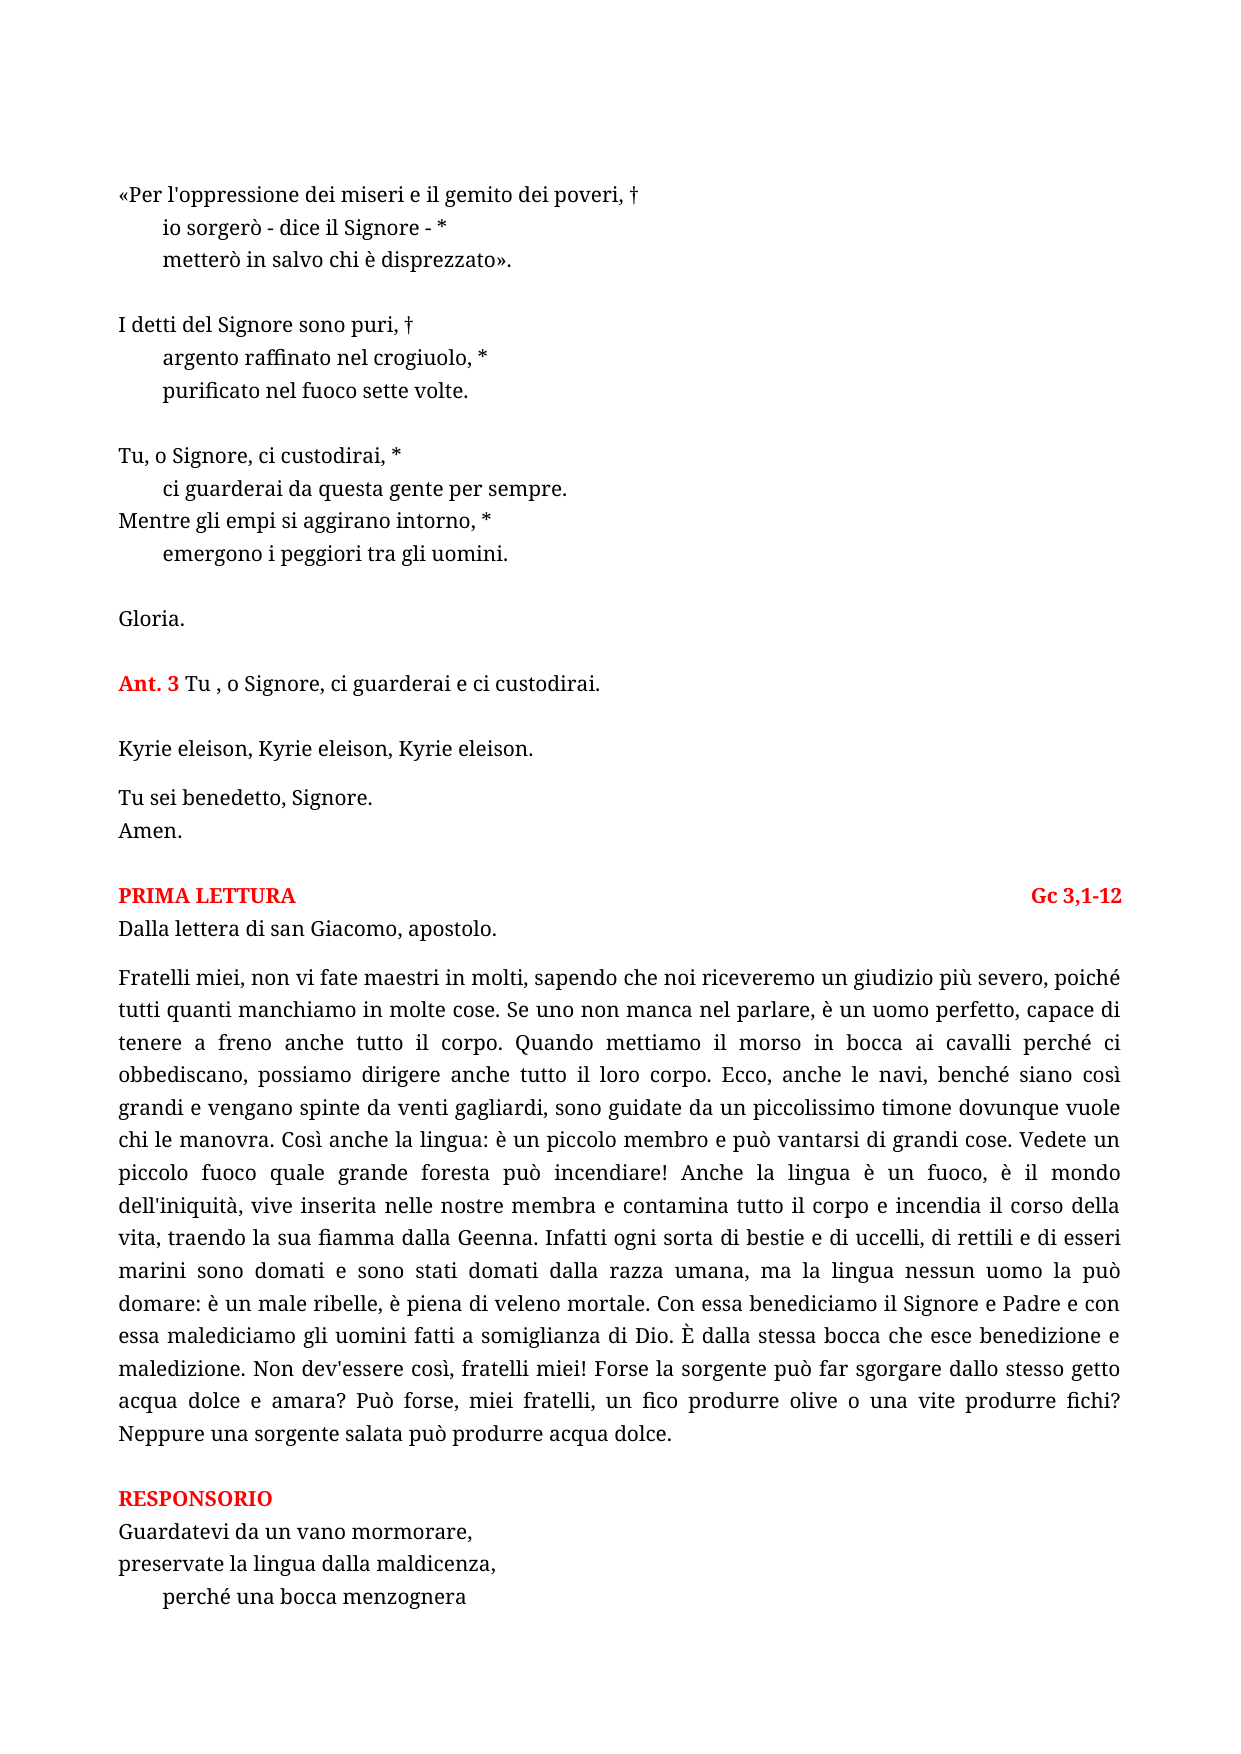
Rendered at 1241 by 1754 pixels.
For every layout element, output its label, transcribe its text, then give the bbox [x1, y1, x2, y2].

text PRIMA LETTURA Gc 3,1-12 [118, 881, 1122, 909]
text Guardatevi da un vano mormorare, [118, 1517, 1122, 1545]
text purificato nel fuoco sette volte. [118, 376, 1122, 404]
text Gloria. [118, 604, 1122, 632]
text I detti del Signore sono puri, † [118, 311, 1122, 339]
text perché una bocca menzognera [118, 1582, 1122, 1611]
text ci guarderai da questa gente per sempre. [118, 474, 1122, 502]
text emergono i peggiori tra gli uomini. [118, 539, 1122, 567]
text io sorgerò - dice il Signore - * [118, 213, 1122, 241]
text Ant. 3 Tu , o Signore, ci guarderai e ci custodirai. [118, 669, 1122, 698]
text Tu sei benedetto, Signore. [118, 783, 1122, 812]
text Kyrie eleison, Kyrie eleison, Kyrie eleison. [118, 734, 1122, 763]
text Mentre gli empi si aggirano intorno, * [118, 506, 1122, 535]
text RESPONSORIO [118, 1484, 1122, 1513]
text Fratelli miei, non vi fate maestri in molti, sapendo che noi riceveremo un giudizio più severo, poiché tutti quanti manchiamo in molte cose. Se uno non manca nel parlare, è un uomo perfetto, capace di tenere a freno anche tutto il corpo. Quando mettiamo il morso in bocca ai cavalli perché ci obbediscano, possiamo dirigere anche tutto il loro corpo. Ecco, anche le navi, benché siano così grandi e vengano spinte da venti gagliardi, sono guidate da un piccolissimo timone dovunque vuole chi le manovra. Così anche la lingua: è un piccolo membro e può vantarsi di grandi cose. Vedete un piccolo fuoco quale grande foresta può incendiare! Anche la lingua è un fuoco, è il mondo dell'iniquità, vive inserita nelle nostre membra e contamina tutto il corpo e incendia il corso della vita, traendo la sua fiamma dalla Geenna. Infatti ogni sorta di bestie e di uccelli, di rettili e di esseri marini sono domati e sono stati domati dalla razza umana, ma la lingua nessun uomo la può domare: è un male ribelle, è piena di veleno mortale. Con essa benediciamo il Signore e Padre e con essa malediciamo gli uomini fatti a somiglianza di Dio. È dalla stessa bocca che esce benedizione e maledizione. Non dev'essere così, fratelli miei! Forse la sorgente può far sgorgare dallo stesso getto acqua dolce e amara? Può forse, miei fratelli, un fico produrre olive o una vite produrre fichi? Neppure una sorgente salata può produrre acqua dolce. [118, 963, 1122, 1447]
text Amen. [118, 816, 1122, 844]
text Dalla lettera di san Giacomo, apostolo. [118, 914, 1122, 942]
text Tu, o Signore, ci custodirai, * [118, 441, 1122, 469]
text metterò in salvo chi è disprezzato». [118, 245, 1122, 274]
text argento raffinato nel crogiuolo, * [118, 343, 1122, 372]
text preservate la lingua dalla maldicenza, [118, 1549, 1122, 1578]
text «Per l'oppressione dei miseri e il gemito dei poveri, † [118, 180, 1122, 209]
